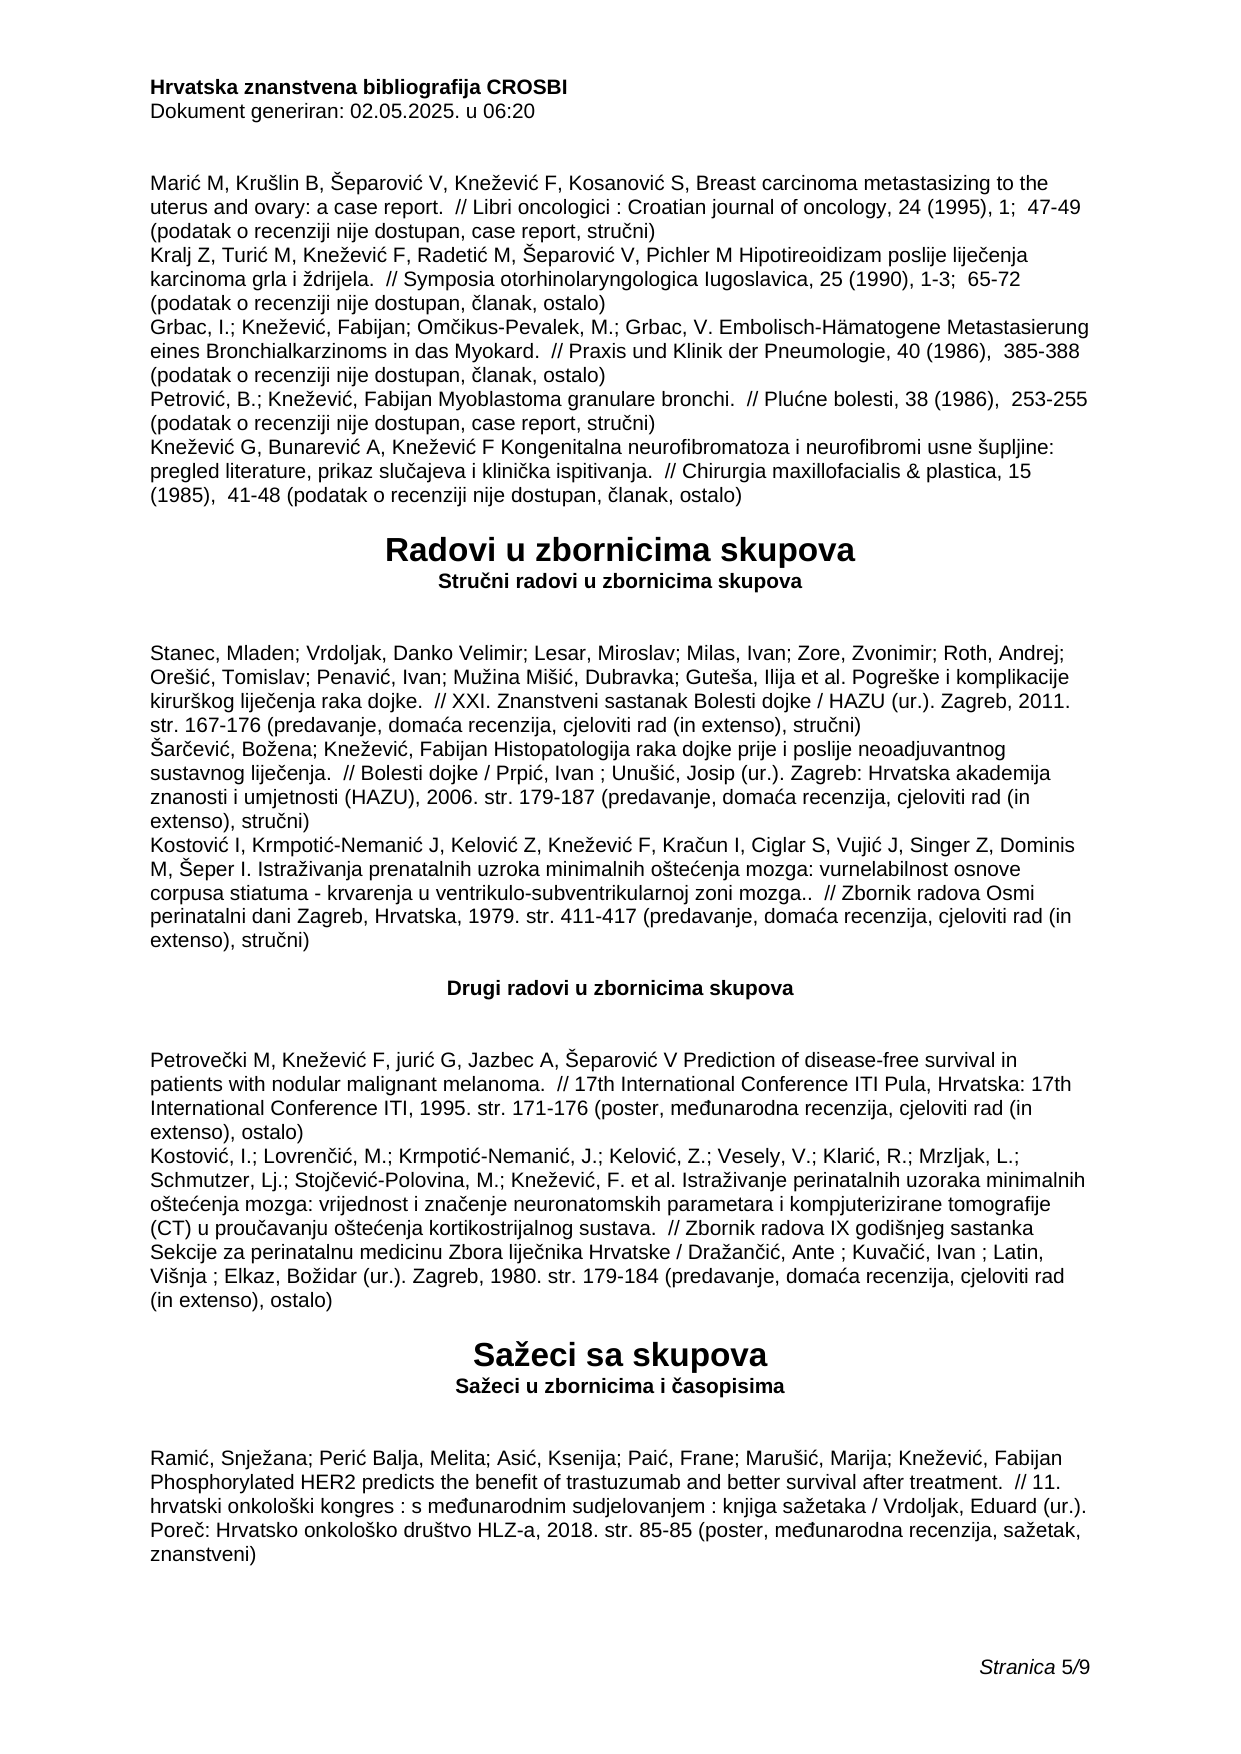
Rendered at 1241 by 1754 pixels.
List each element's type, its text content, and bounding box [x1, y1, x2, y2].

text Kostović I, Krmpotić-Nemanić J, Kelović Z, Knežević F, Kračun I, Ciglar S, Vujić J, Singer Z, Dominis M, Šeper I. [150, 832, 1090, 952]
text Šarčević, Božena; Knežević, Fabijan [150, 737, 1090, 832]
subtitle Sažeci sa skupova [150, 1336, 1090, 1374]
subtitle Radovi u zbornicima skupova [150, 530, 1090, 569]
text Kralj Z, Turić M, Knežević F, Radetić M, Šeparović V, Pichler M [150, 243, 1090, 315]
text Stanec, Mladen; Vrdoljak, Danko Velimir; Lesar, Miroslav; Milas, Ivan; Zore, Zvonimir; Roth, Andrej; Orešić, Tomislav; Penavić, Ivan; Mužina Mišić, Dubravka; Guteša, Ilija et al. [150, 641, 1090, 737]
text Marić M, Krušlin B, Šeparović V, Knežević F, Kosanović S, [150, 171, 1090, 243]
text Ramić, Snježana; Perić Balja, Melita; Asić, Ksenija; Paić, Frane; Marušić, Marija; Knežević, Fabijan [150, 1446, 1090, 1566]
text Kostović, I.; Lovrenčić, M.; Krmpotić-Nemanić, J.; Kelović, Z.; Vesely, V.; Klarić, R.; Mrzljak, L.; Schmutzer, Lj.; Stojčević-Polovina, M.; Knežević, F. et al. [150, 1144, 1090, 1312]
subtitle Stručni radovi u zbornicima skupova [150, 569, 1090, 593]
text Petrović, B.; Knežević, Fabijan [150, 387, 1090, 434]
subtitle Sažeci u zbornicima i časopisima [150, 1374, 1090, 1398]
text Knežević G, Bunarević A, Knežević F [150, 434, 1090, 506]
subtitle Drugi radovi u zbornicima skupova [150, 976, 1090, 1000]
text Petrovečki M, Knežević F, jurić G, Jazbec A, Šeparović V [150, 1048, 1090, 1144]
text Grbac, I.; Knežević, Fabijan; Omčikus-Pevalek, M.; Grbac, V. [150, 315, 1090, 387]
